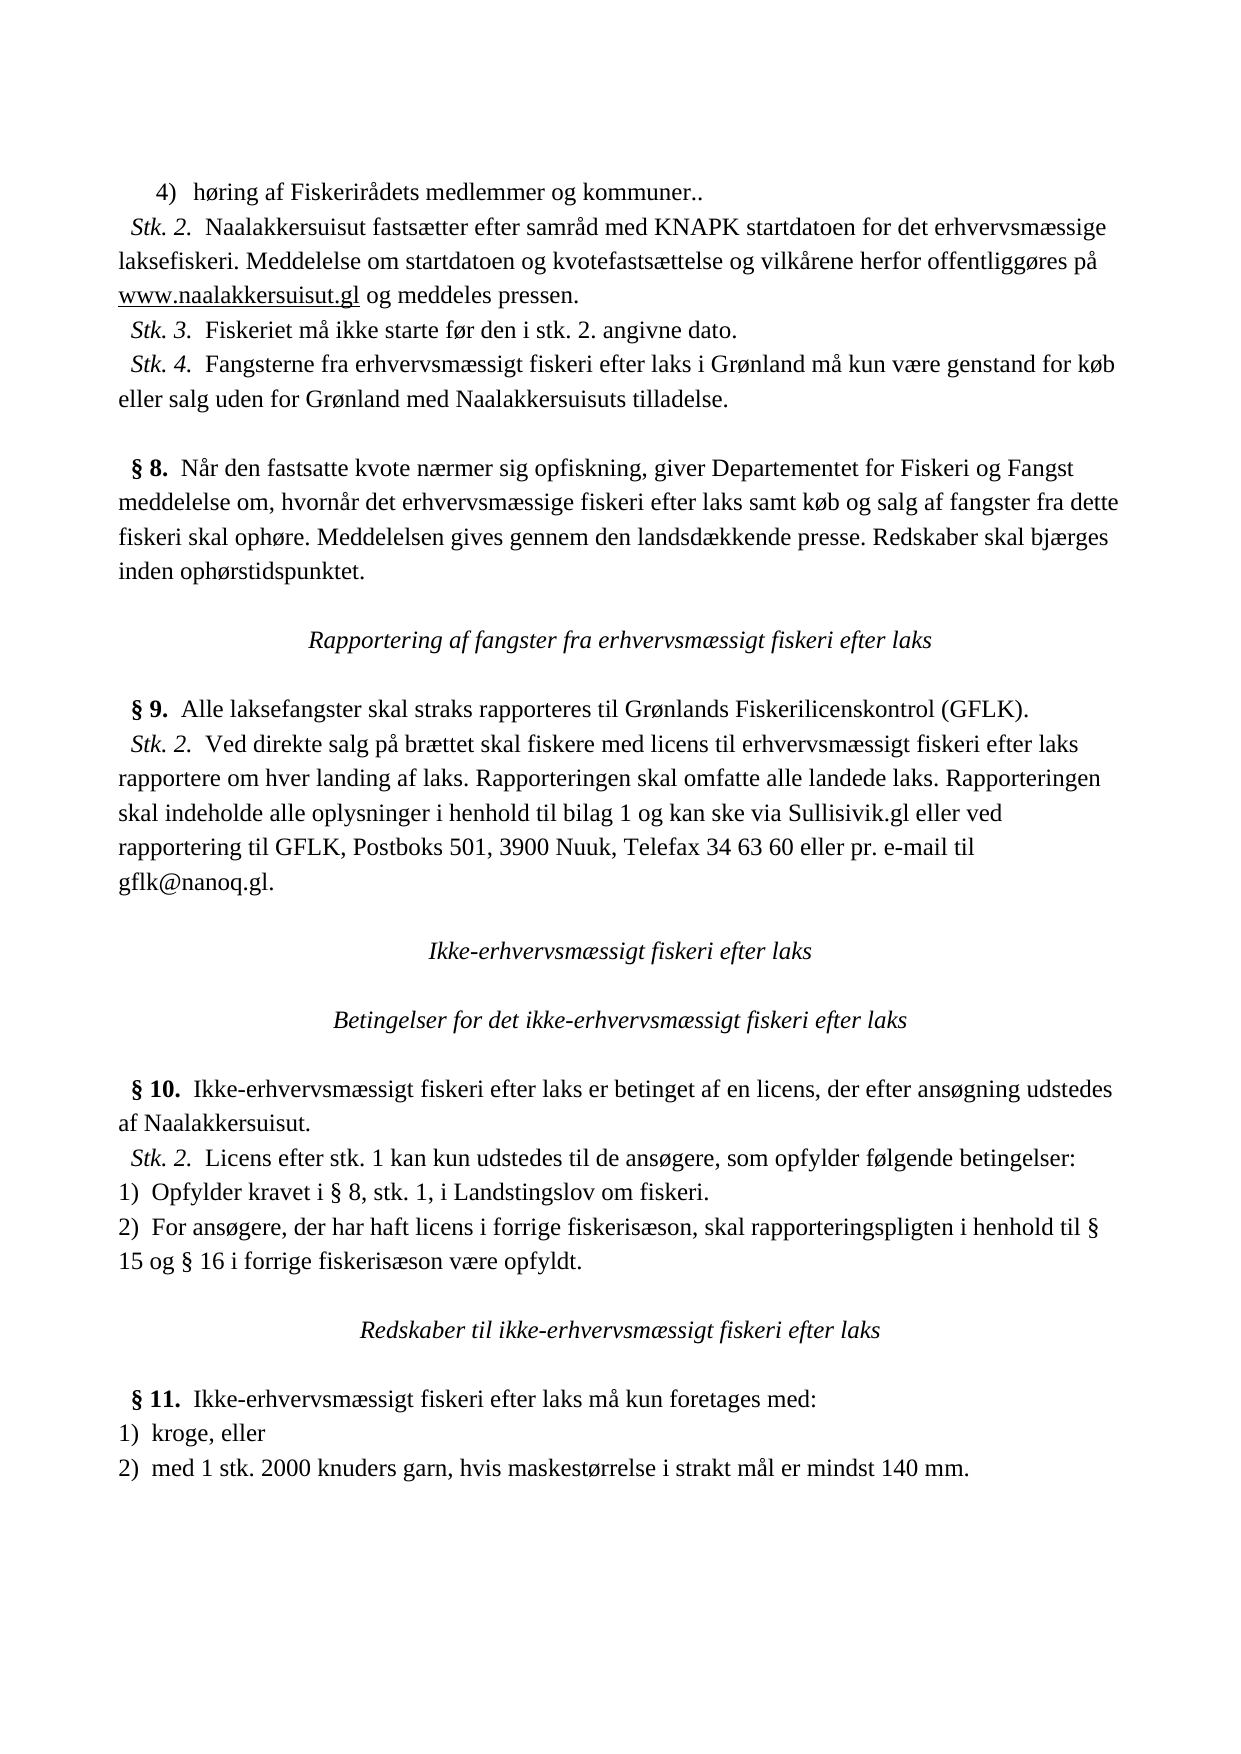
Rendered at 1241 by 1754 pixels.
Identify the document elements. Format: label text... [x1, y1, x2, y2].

text 1) Opfylder kravet i § 8, stk. 1, i Landstingslov om fiskeri. [118, 1177, 1122, 1206]
text Stk. 4. Fangsterne fra erhvervsmæssigt fiskeri efter laks i Grønland må kun være genstand for køb eller salg uden for Grønland med Naalakkersuisuts tilladelse. [118, 349, 1122, 413]
text § 10. Ikke-erhvervsmæssigt fiskeri efter laks er betinget af en licens, der efter ansøgning udstedes af Naalakkersuisut. [118, 1074, 1122, 1137]
text § 8. Når den fastsatte kvote nærmer sig opfiskning, giver Departementet for Fiskeri og Fangst meddelelse om, hvornår det erhvervsmæssige fiskeri efter laks samt køb og salg af fangster fra dette fiskeri skal ophøre. Meddelelsen gives gennem den landsdækkende presse. Redskaber skal bjærges inden ophørstidspunktet. [118, 453, 1122, 585]
text Ikke-erhvervsmæssigt fiskeri efter laks [118, 936, 1122, 964]
text Redskaber til ikke-erhvervsmæssigt fiskeri efter laks [118, 1315, 1122, 1344]
text Stk. 2. Naalakkersuisut fastsætter efter samråd med KNAPK startdatoen for det erhvervsmæssige laksefiskeri. Meddelelse om startdatoen og kvotefastsættelse og vilkårene herfor offentliggøres på www.naalakkersuisut.gl og meddeles pressen. [118, 212, 1122, 309]
list høring af Fiskerirådets medlemmer og kommuner.. [156, 177, 1122, 206]
text Stk. 2. Licens efter stk. 1 kan kun udstedes til de ansøgere, som opfylder følgende betingelser: [118, 1143, 1122, 1171]
text 2) For ansøgere, der har haft licens i forrige fiskerisæson, skal rapporteringspligten i henhold til § 15 og § 16 i forrige fiskerisæson være opfyldt. [118, 1212, 1122, 1275]
text 1) kroge, eller [118, 1418, 1122, 1447]
text 2) med 1 stk. 2000 knuders garn, hvis maskestørrelse i strakt mål er mindst 140 mm. [118, 1453, 1122, 1482]
text Stk. 3. Fiskeriet må ikke starte før den i stk. 2. angivne dato. [118, 315, 1122, 344]
text Rapportering af fangster fra erhvervsmæssigt fiskeri efter laks [118, 625, 1122, 654]
text Stk. 2. Ved direkte salg på brættet skal fiskere med licens til erhvervsmæssigt fiskeri efter laks rapportere om hver landing af laks. Rapporteringen skal omfatte alle landede laks. Rapporteringen skal indeholde alle oplysninger i henhold til bilag 1 og kan ske via Sullisivik.gl eller ved rapportering til GFLK, Postboks 501, 3900 Nuuk, Telefax 34 63 60 eller pr. e-mail til gflk@nanoq.gl. [118, 729, 1122, 896]
text § 9. Alle laksefangster skal straks rapporteres til Grønlands Fiskerilicenskontrol (GFLK). [118, 694, 1122, 723]
text § 11. Ikke-erhvervsmæssigt fiskeri efter laks må kun foretages med: [118, 1384, 1122, 1413]
text Betingelser for det ikke-erhvervsmæssigt fiskeri efter laks [118, 1005, 1122, 1033]
